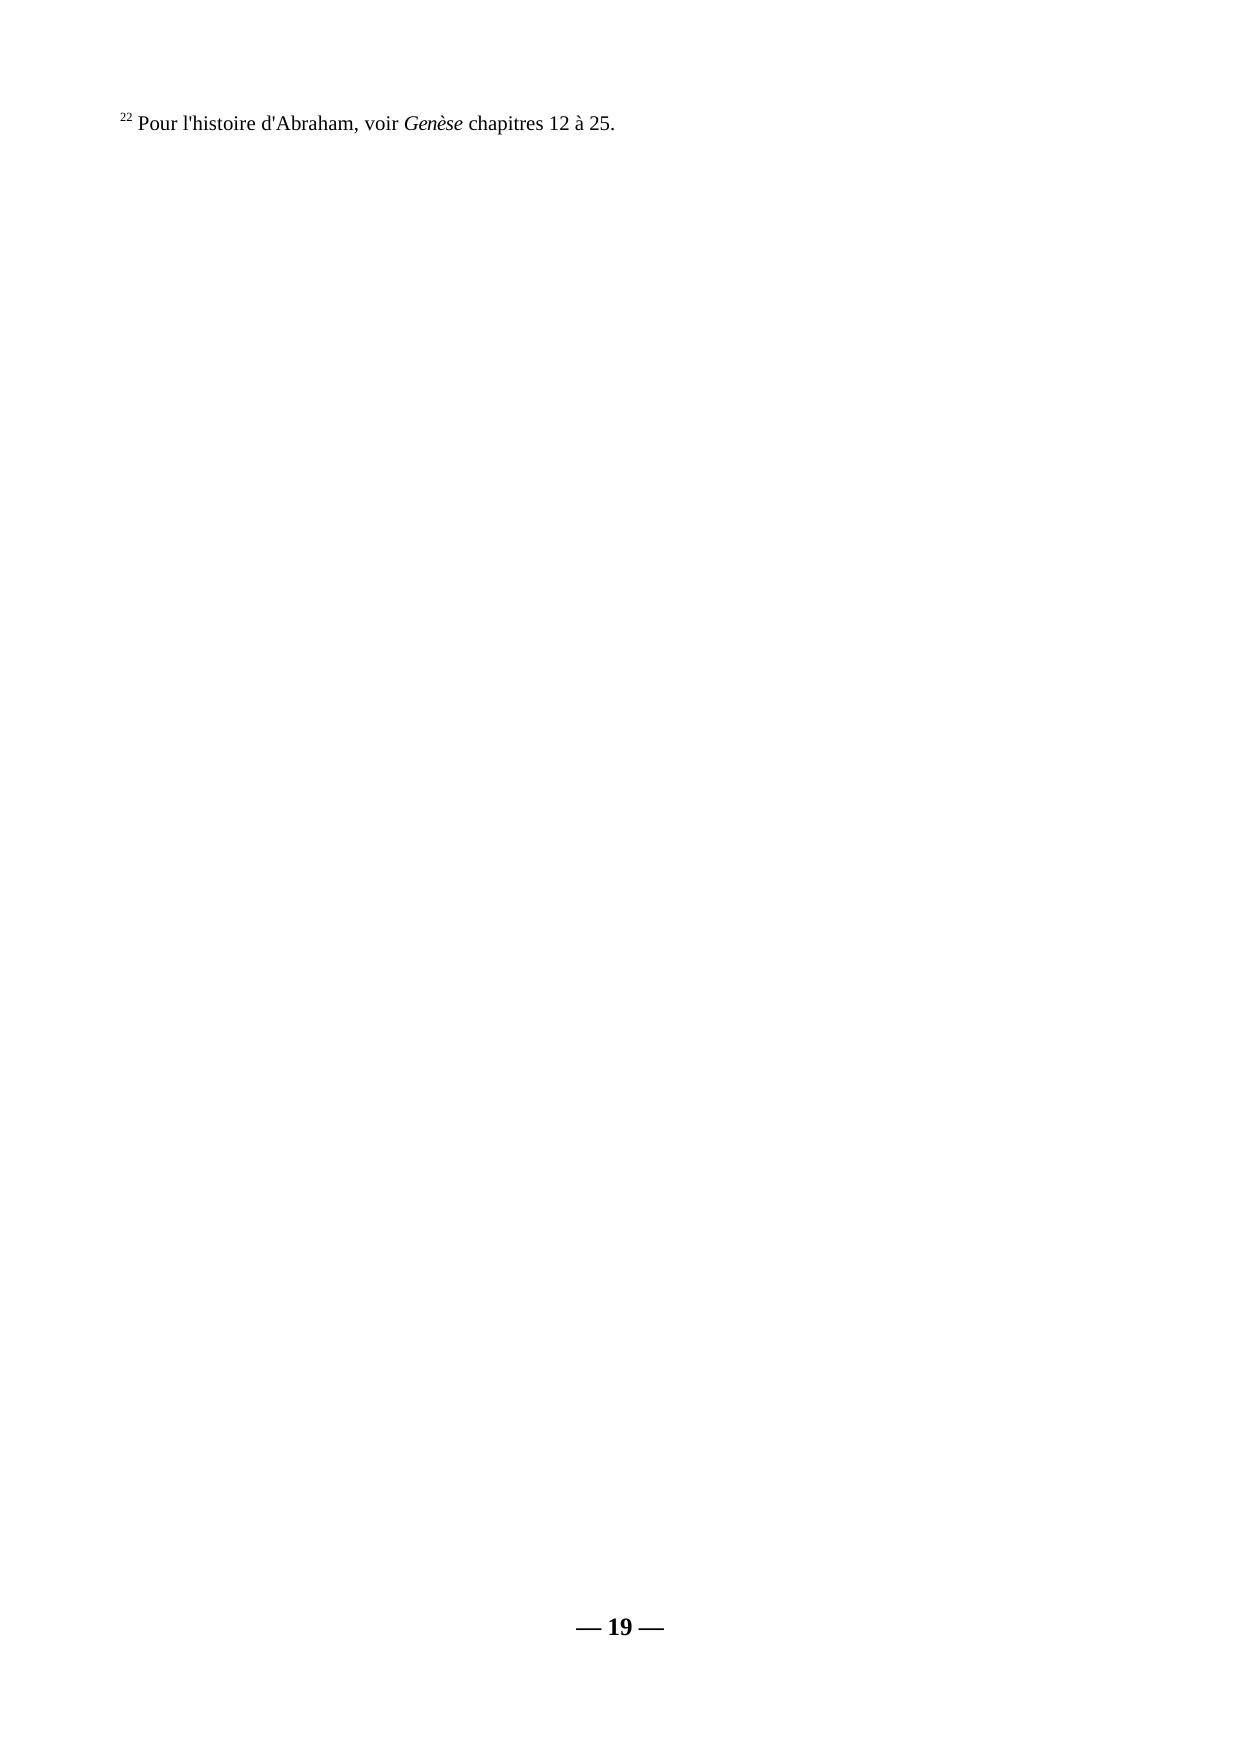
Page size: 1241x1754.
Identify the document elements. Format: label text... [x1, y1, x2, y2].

text 22 Pour l'histoire d'Abraham, voir Genèse chapitres 12 à 25. [120, 112, 1138, 135]
